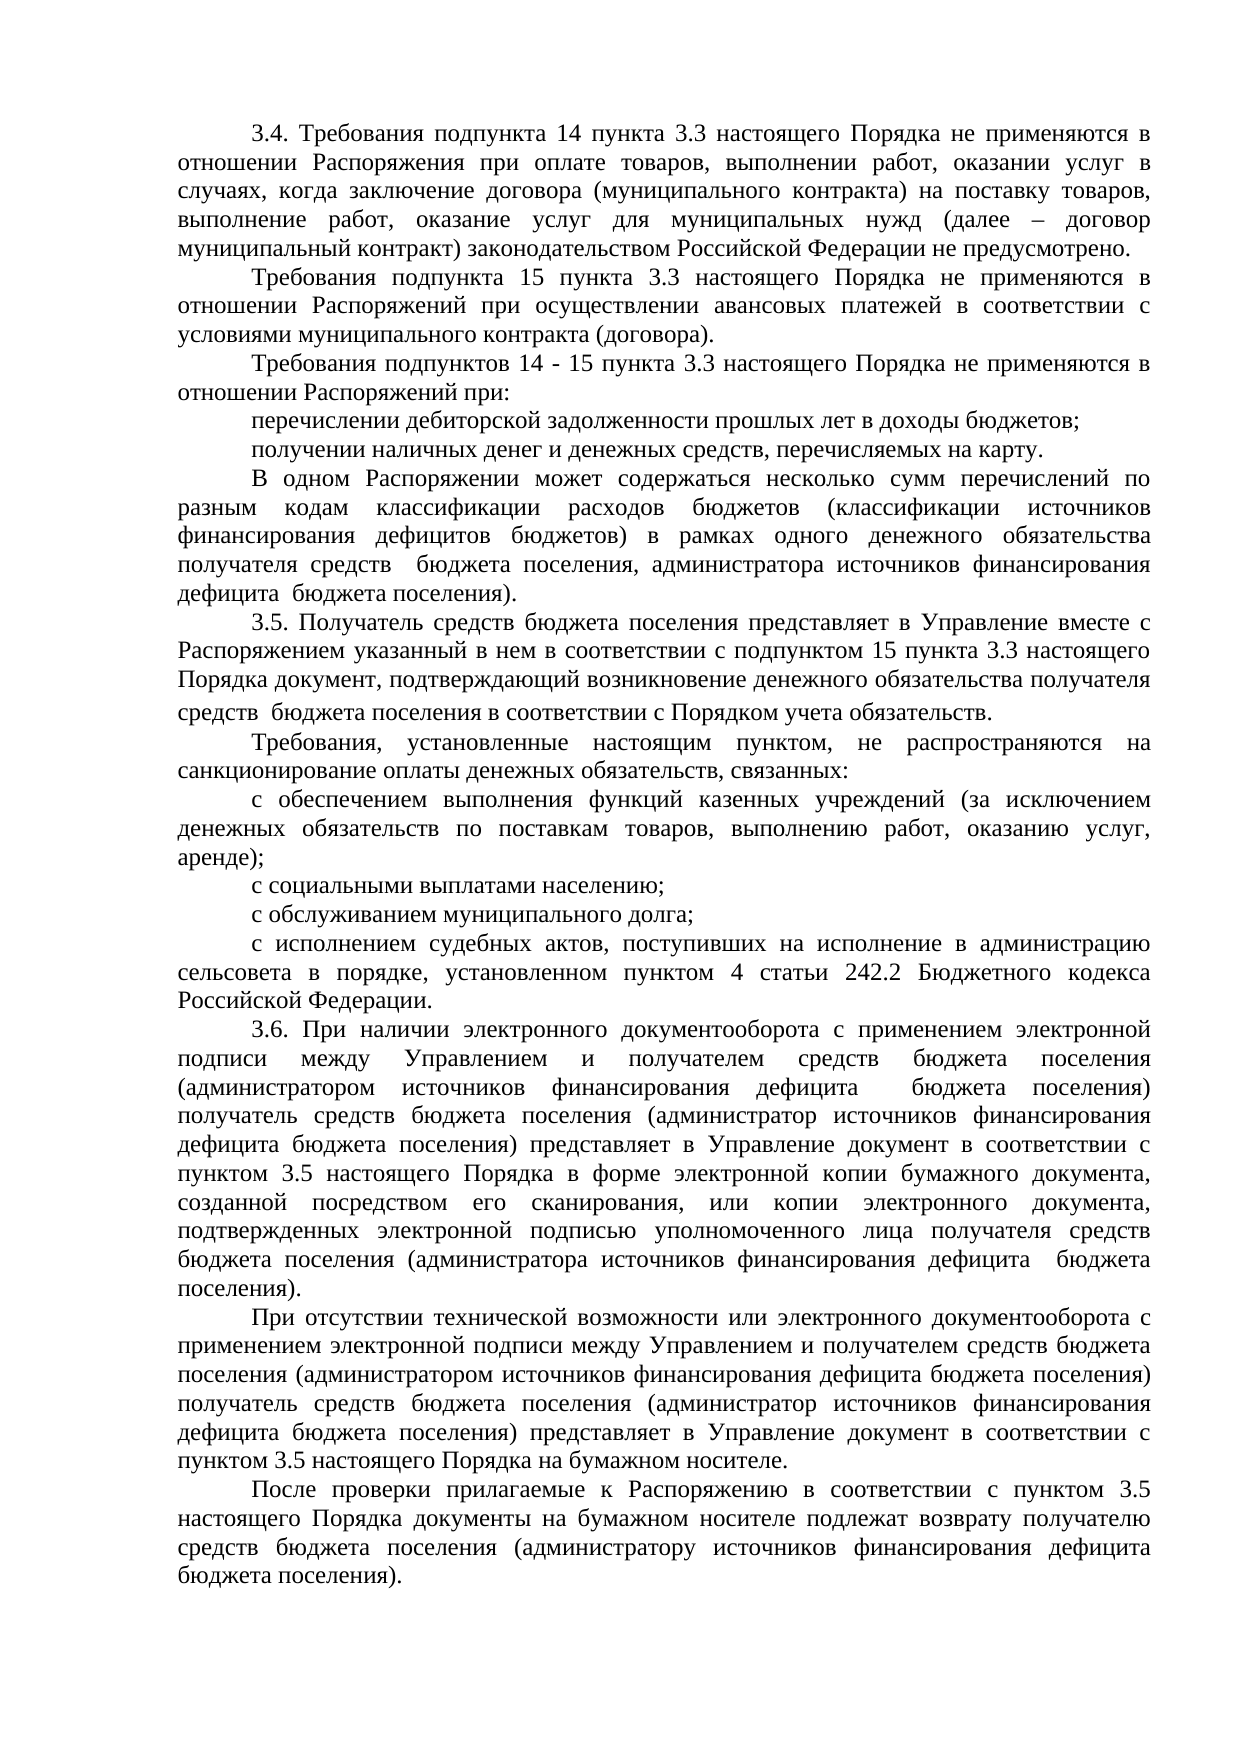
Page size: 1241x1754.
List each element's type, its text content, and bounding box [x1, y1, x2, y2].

text Требования, установленные настоящим пунктом, не распространяются на санкционирование оплаты денежных обязательств, связанных: [177, 727, 1152, 784]
text с социальными выплатами населению; [177, 870, 1152, 899]
text После проверки прилагаемые к Распоряжению в соответствии с пунктом 3.5 настоящего Порядка документы на бумажном носителе подлежат возврату получателю средств бюджета поселения (администратору источников финансирования дефицита бюджета поселения). [177, 1474, 1152, 1589]
text При отсутствии технической возможности или электронного документооборота с применением электронной подписи между Управлением и получателем средств бюджета поселения (администратором источников финансирования дефицита бюджета поселения) получатель средств бюджета поселения (администратор источников финансирования дефицита бюджета поселения) представляет в Управление документ в соответствии с пунктом 3.5 настоящего Порядка на бумажном носителе. [177, 1302, 1152, 1474]
text В одном Распоряжении может содержаться несколько сумм перечислений по разным кодам классификации расходов бюджетов (классификации источников финансирования дефицитов бюджетов) в рамках одного денежного обязательства получателя средств бюджета поселения, администратора источников финансирования дефицита бюджета поселения). [177, 463, 1152, 607]
text 3.5. Получатель средств бюджета поселения представляет в Управление вместе с Распоряжением указанный в нем в соответствии с подпунктом 15 пункта 3.3 настоящего Порядка документ, подтверждающий возникновение денежного обязательства получателя средств бюджета поселения в соответствии с Порядком учета обязательств. [177, 607, 1152, 727]
text с обеспечением выполнения функций казенных учреждений (за исключением денежных обязательств по поставкам товаров, выполнению работ, оказанию услуг, аренде); [177, 784, 1152, 870]
text Требования подпункта 15 пункта 3.3 настоящего Порядка не применяются в отношении Распоряжений при осуществлении авансовых платежей в соответствии с условиями муниципального контракта (договора). [177, 262, 1152, 348]
text 3.4. Требования подпункта 14 пункта 3.3 настоящего Порядка не применяются в отношении Распоряжения при оплате товаров, выполнении работ, оказании услуг в случаях, когда заключение договора (муниципального контракта) на поставку товаров, выполнение работ, оказание услуг для муниципальных нужд (далее – договор муниципальный контракт) законодательством Российской Федерации не предусмотрено. [177, 118, 1152, 262]
text с исполнением судебных актов, поступивших на исполнение в администрацию сельсовета в порядке, установленном пунктом 4 статьи 242.2 Бюджетного кодекса Российской Федерации. [177, 928, 1152, 1014]
text перечислении дебиторской задолженности прошлых лет в доходы бюджетов; [177, 406, 1152, 434]
text 3.6. При наличии электронного документооборота с применением электронной подписи между Управлением и получателем средств бюджета поселения (администратором источников финансирования дефицита бюджета поселения) получатель средств бюджета поселения (администратор источников финансирования дефицита бюджета поселения) представляет в Управление документ в соответствии с пунктом 3.5 настоящего Порядка в форме электронной копии бумажного документа, созданной посредством его сканирования, или копии электронного документа, подтвержденных электронной подписью уполномоченного лица получателя средств бюджета поселения (администратора источников финансирования дефицита бюджета поселения). [177, 1014, 1152, 1302]
text с обслуживанием муниципального долга; [177, 899, 1152, 928]
text получении наличных денег и денежных средств, перечисляемых на карту. [177, 434, 1152, 463]
text Требования подпунктов 14 - 15 пункта 3.3 настоящего Порядка не применяются в отношении Распоряжений при: [177, 348, 1152, 406]
